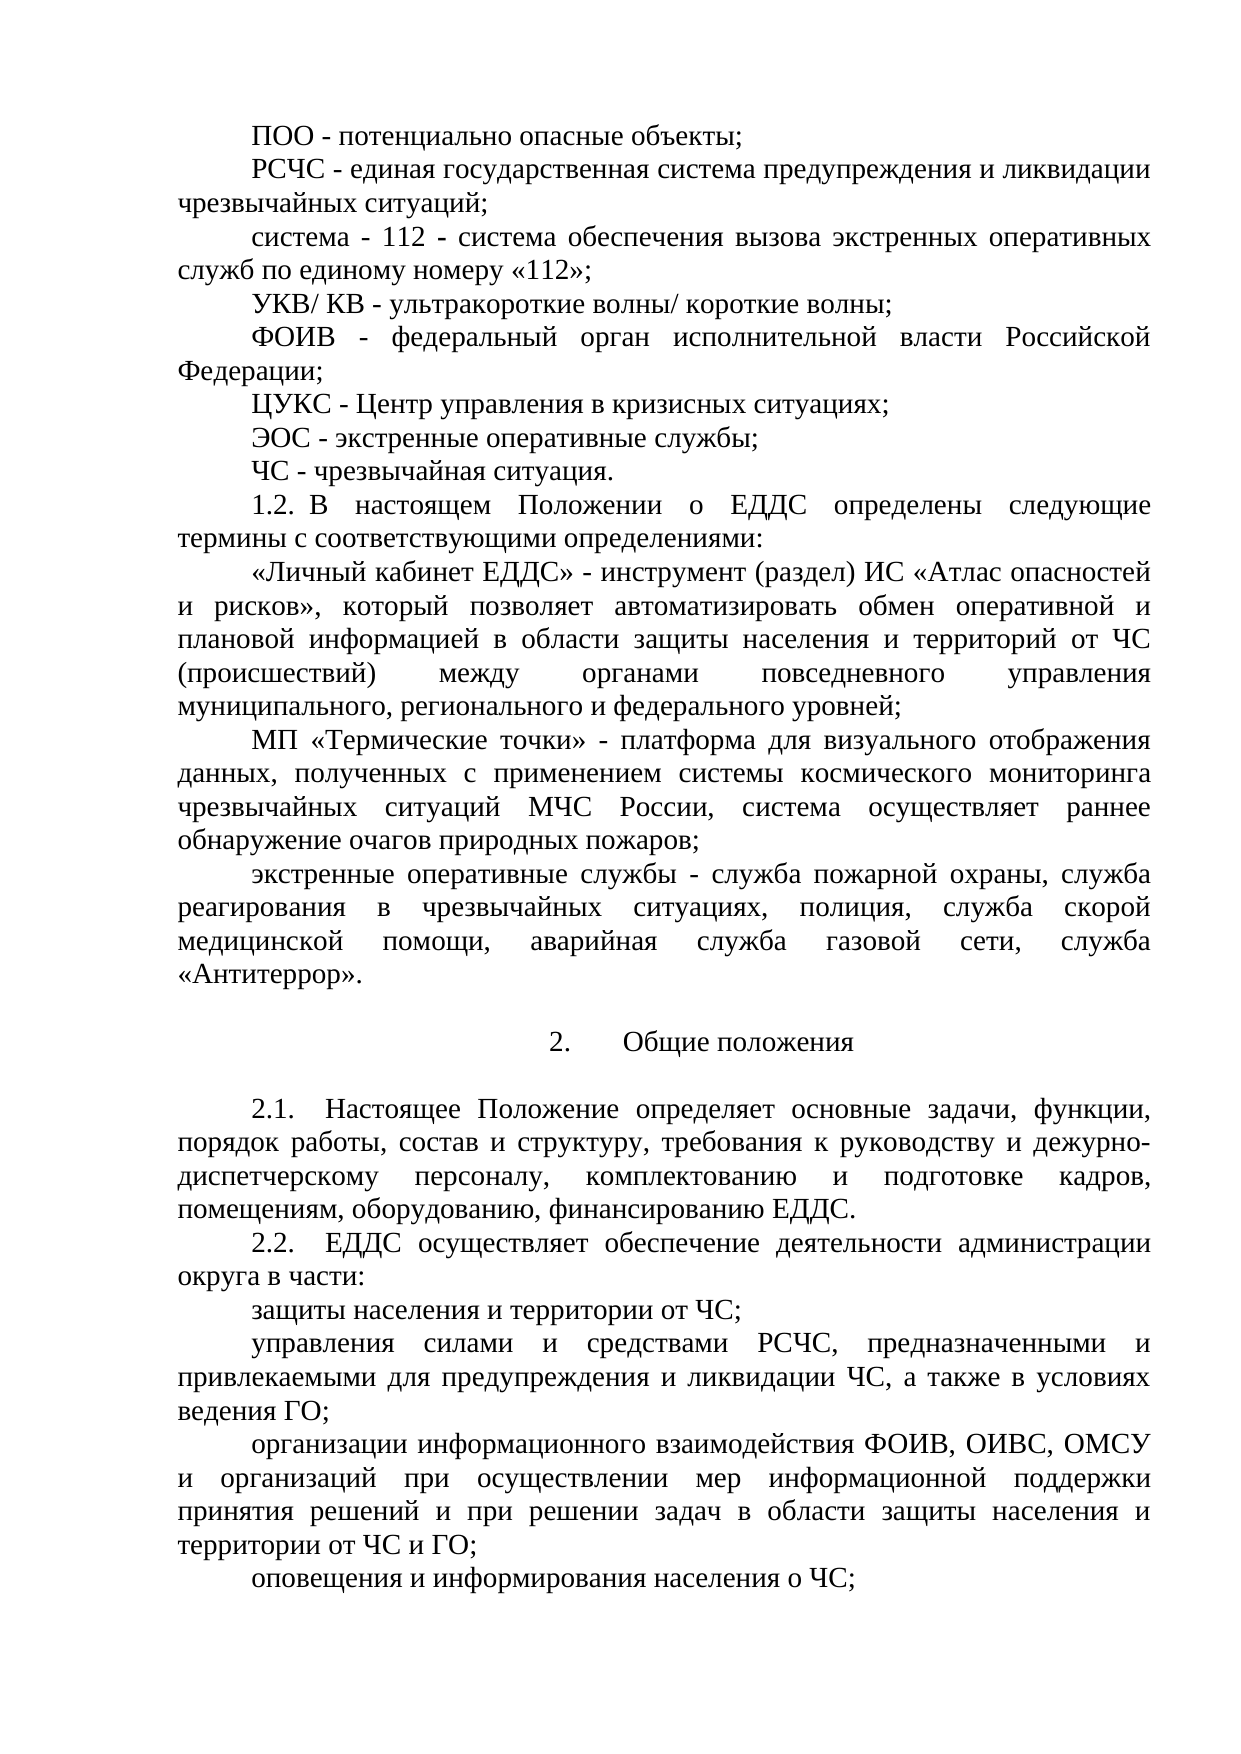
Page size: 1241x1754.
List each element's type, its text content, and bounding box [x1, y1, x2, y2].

text МП «Термические точки» - платформа для визуального отображения данных, полученных с применением системы космического мониторинга чрезвычайных ситуаций МЧС России, система осуществляет раннее обнаружение очагов природных пожаров; [177, 722, 1152, 856]
text экстренные оперативные службы - служба пожарной охраны, служба реагирования в чрезвычайных ситуациях, полиция, служба скорой медицинской помощи, аварийная служба газовой сети, служба «Антитеррор». [177, 856, 1152, 990]
text оповещения и информирования населения о ЧС; [177, 1560, 1152, 1594]
list Общие положения [177, 1024, 1152, 1057]
text «Личный кабинет ЕДДС» - инструмент (раздел) ИС «Атлас опасностей и рисков», который позволяет автоматизировать обмен оперативной и плановой информацией в области защиты населения и территорий от ЧС (происшествий) между органами повседневного управления муниципального, регионального и федерального уровней; [177, 554, 1152, 722]
text ФОИВ - федеральный орган исполнительной власти Российской Федерации; [177, 319, 1152, 386]
text УКВ/ КВ - ультракороткие волны/ короткие волны; [177, 286, 1152, 319]
text ПОО - потенциально опасные объекты; [177, 118, 1152, 152]
text ЧС - чрезвычайная ситуация. [177, 453, 1152, 487]
text организации информационного взаимодействия ФОИВ, ОИВС, ОМСУ и организаций при осуществлении мер информационной поддержки принятия решений и при решении задач в области защиты населения и территории от ЧС и ГО; [177, 1426, 1152, 1560]
text РСЧС - единая государственная система предупреждения и ликвидации чрезвычайных ситуаций; [177, 152, 1152, 219]
text ЦУКС - Центр управления в кризисных ситуациях; [177, 386, 1152, 420]
text система - 112 - система обеспечения вызова экстренных оперативных служб по единому номеру «112»; [177, 219, 1152, 286]
list Настоящее Положение определяет основные задачи, функции, порядок работы, состав и структуру, требования к руководству и дежурно-диспетчерскому персоналу, комплектованию и подготовке кадров, помещениям, оборудованию, финансированию ЕДДС. [177, 1091, 1152, 1225]
list В настоящем Положении о ЕДДС определены следующие термины с соответствующими определениями: [177, 487, 1152, 554]
text защиты населения и территории от ЧС; [177, 1292, 1152, 1326]
text ЭОС - экстренные оперативные службы; [177, 420, 1152, 453]
list ЕДДС осуществляет обеспечение деятельности администрации округа в части: [177, 1225, 1152, 1292]
text управления силами и средствами РСЧС, предназначенными и привлекаемыми для предупреждения и ликвидации ЧС, а также в условиях ведения ГО; [177, 1326, 1152, 1426]
